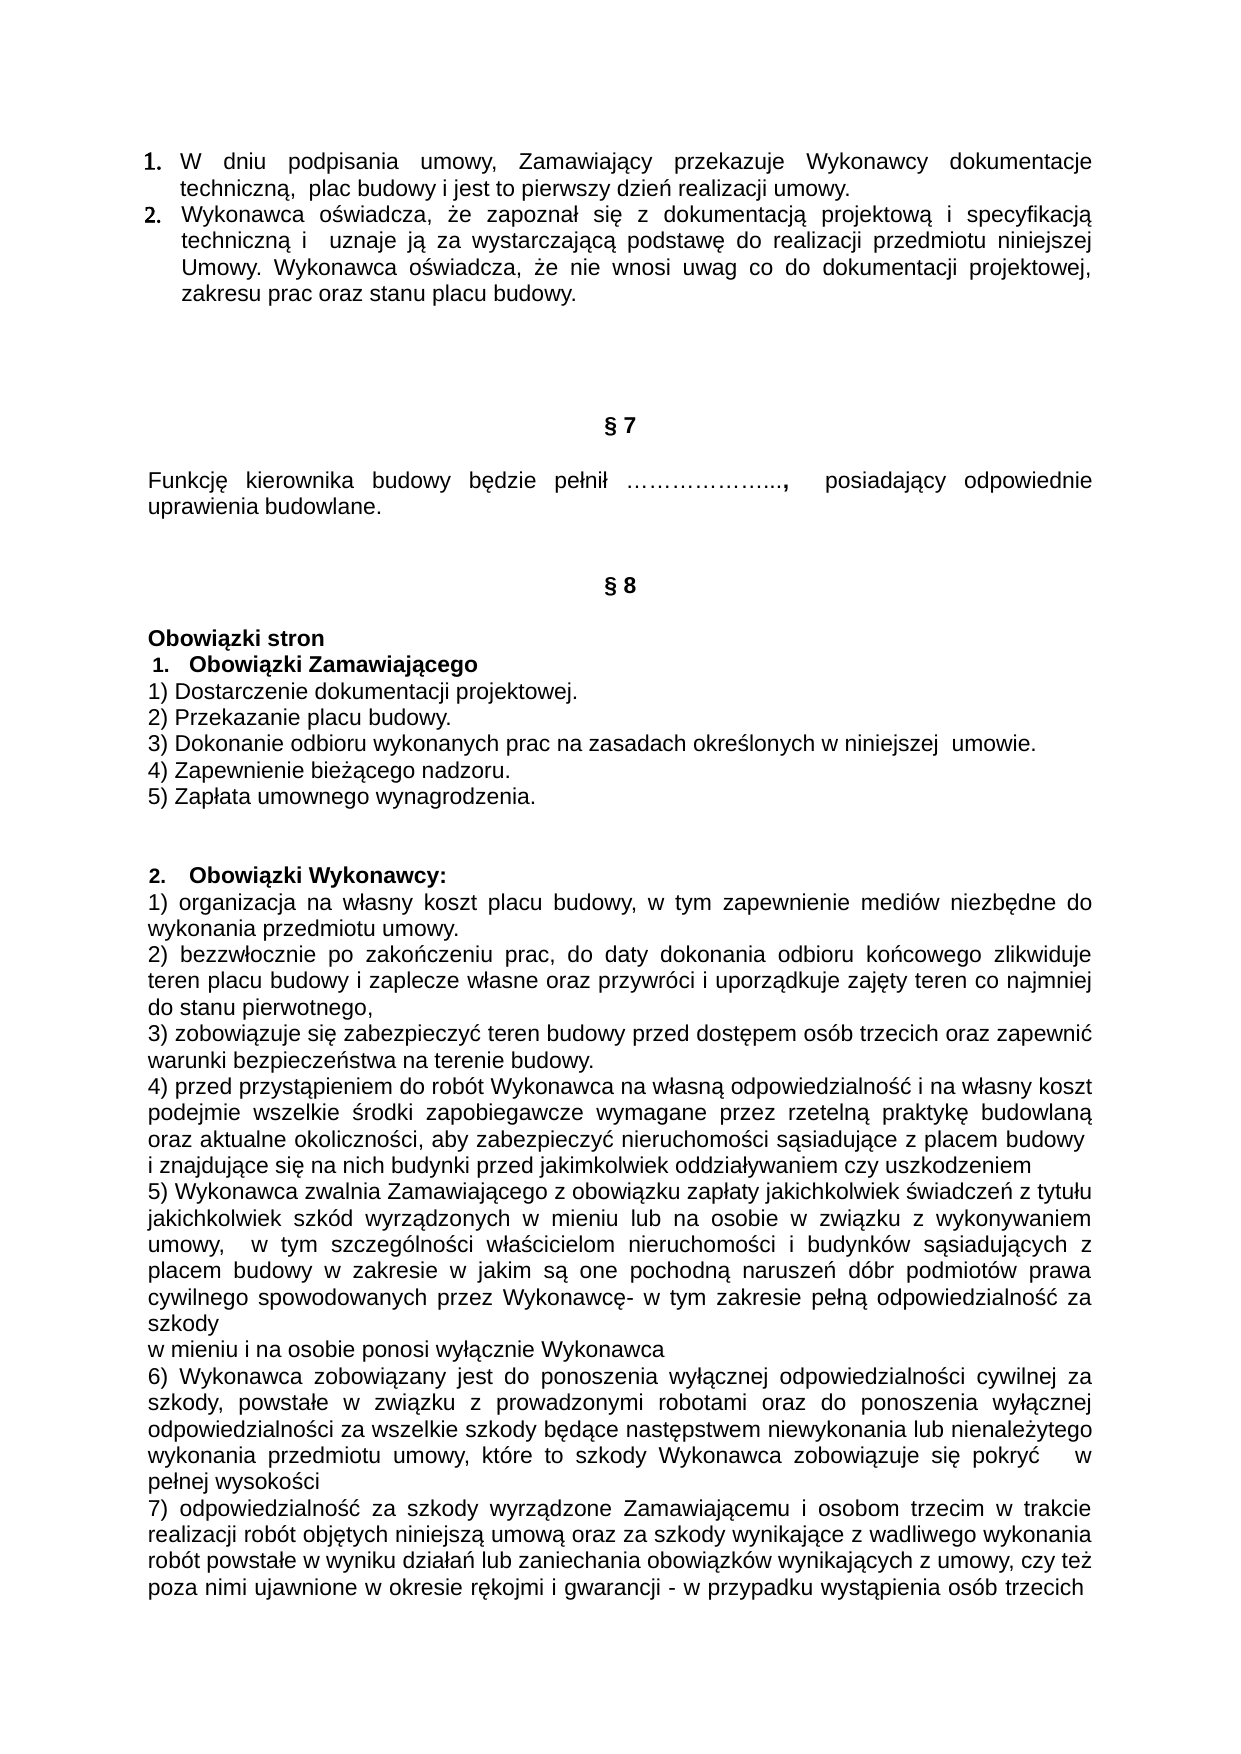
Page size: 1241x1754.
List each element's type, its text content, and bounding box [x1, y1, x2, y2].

text 5) Wykonawca zwalnia Zamawiającego z obowiązku zapłaty jakichkolwiek świadczeń z tytułu jakichkolwiek szkód wyrządzonych w mieniu lub na osobie w związku z wykonywaniem umowy, w tym szczególności właścicielom nieruchomości i budynków sąsiadujących z placem budowy w zakresie w jakim są one pochodną naruszeń dóbr podmiotów prawa cywilnego spowodowanych przez Wykonawcę- w tym zakresie pełną odpowiedzialność za szkody w mieniu i na osobie ponosi wyłącznie Wykonawca [148, 1178, 1093, 1363]
text § 8 [148, 572, 1093, 598]
text 2) Przekazanie placu budowy. [148, 704, 1093, 730]
list W dniu podpisania umowy, Zamawiający przekazuje Wykonawcy dokumentacje techniczną, plac budowy i jest to pierwszy dzień realizacji umowy. [143, 148, 1093, 201]
text 4) przed przystąpieniem do robót Wykonawca na własną odpowiedzialność i na własny koszt podejmie wszelkie środki zapobiegawcze wymagane przez rzetelną praktykę budowlaną oraz aktualne okoliczności, aby zabezpieczyć nieruchomości sąsiadujące z placem budowy i znajdujące się na nich budynki przed jakimkolwiek oddziaływaniem czy uszkodzeniem [148, 1073, 1093, 1178]
list Obowiązki Wykonawcy: [149, 862, 1093, 888]
text 4) Zapewnienie bieżącego nadzoru. [148, 757, 1093, 783]
text 6) Wykonawca zobowiązany jest do ponoszenia wyłącznej odpowiedzialności cywilnej za szkody, powstałe w związku z prowadzonymi robotami oraz do ponoszenia wyłącznej odpowiedzialności za wszelkie szkody będące następstwem niewykonania lub nienależytego wykonania przedmiotu umowy, które to szkody Wykonawca zobowiązuje się pokryć w pełnej wysokości [148, 1363, 1093, 1494]
list Obowiązki Zamawiającego [152, 651, 1093, 678]
text § 7 [148, 412, 1093, 438]
text 3) zobowiązuje się zabezpieczyć teren budowy przed dostępem osób trzecich oraz zapewnić warunki bezpieczeństwa na terenie budowy. [148, 1020, 1093, 1073]
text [148, 1494, 1093, 1600]
text 5) Zapłata umownego wynagrodzenia. [148, 783, 1093, 809]
text Obowiązki stron [148, 625, 1093, 651]
text 1) Dostarczenie dokumentacji projektowej. [148, 678, 1093, 704]
list Wykonawca oświadcza, że zapoznał się z dokumentacją projektową i specyfikacją techniczną i uznaje ją za wystarczającą podstawę do realizacji przedmiotu niniejszej Umowy. Wykonawca oświadcza, że nie wnosi uwag co do dokumentacji projektowej, zakresu prac oraz stanu placu budowy. [144, 201, 1093, 306]
text 1) organizacja na własny koszt placu budowy, w tym zapewnienie mediów niezbędne do wykonania przedmiotu umowy. [148, 888, 1093, 941]
text 2) bezzwłocznie po zakończeniu prac, do daty dokonania odbioru końcowego zlikwiduje teren placu budowy i zaplecze własne oraz przywróci i uporządkuje zajęty teren co najmniej do stanu pierwotnego, [148, 941, 1093, 1020]
text 3) Dokonanie odbioru wykonanych prac na zasadach określonych w niniejszej umowie. [148, 730, 1093, 757]
text Funkcję kierownika budowy będzie pełnił ………………..., posiadający odpowiednie uprawienia budowlane. [148, 467, 1093, 519]
